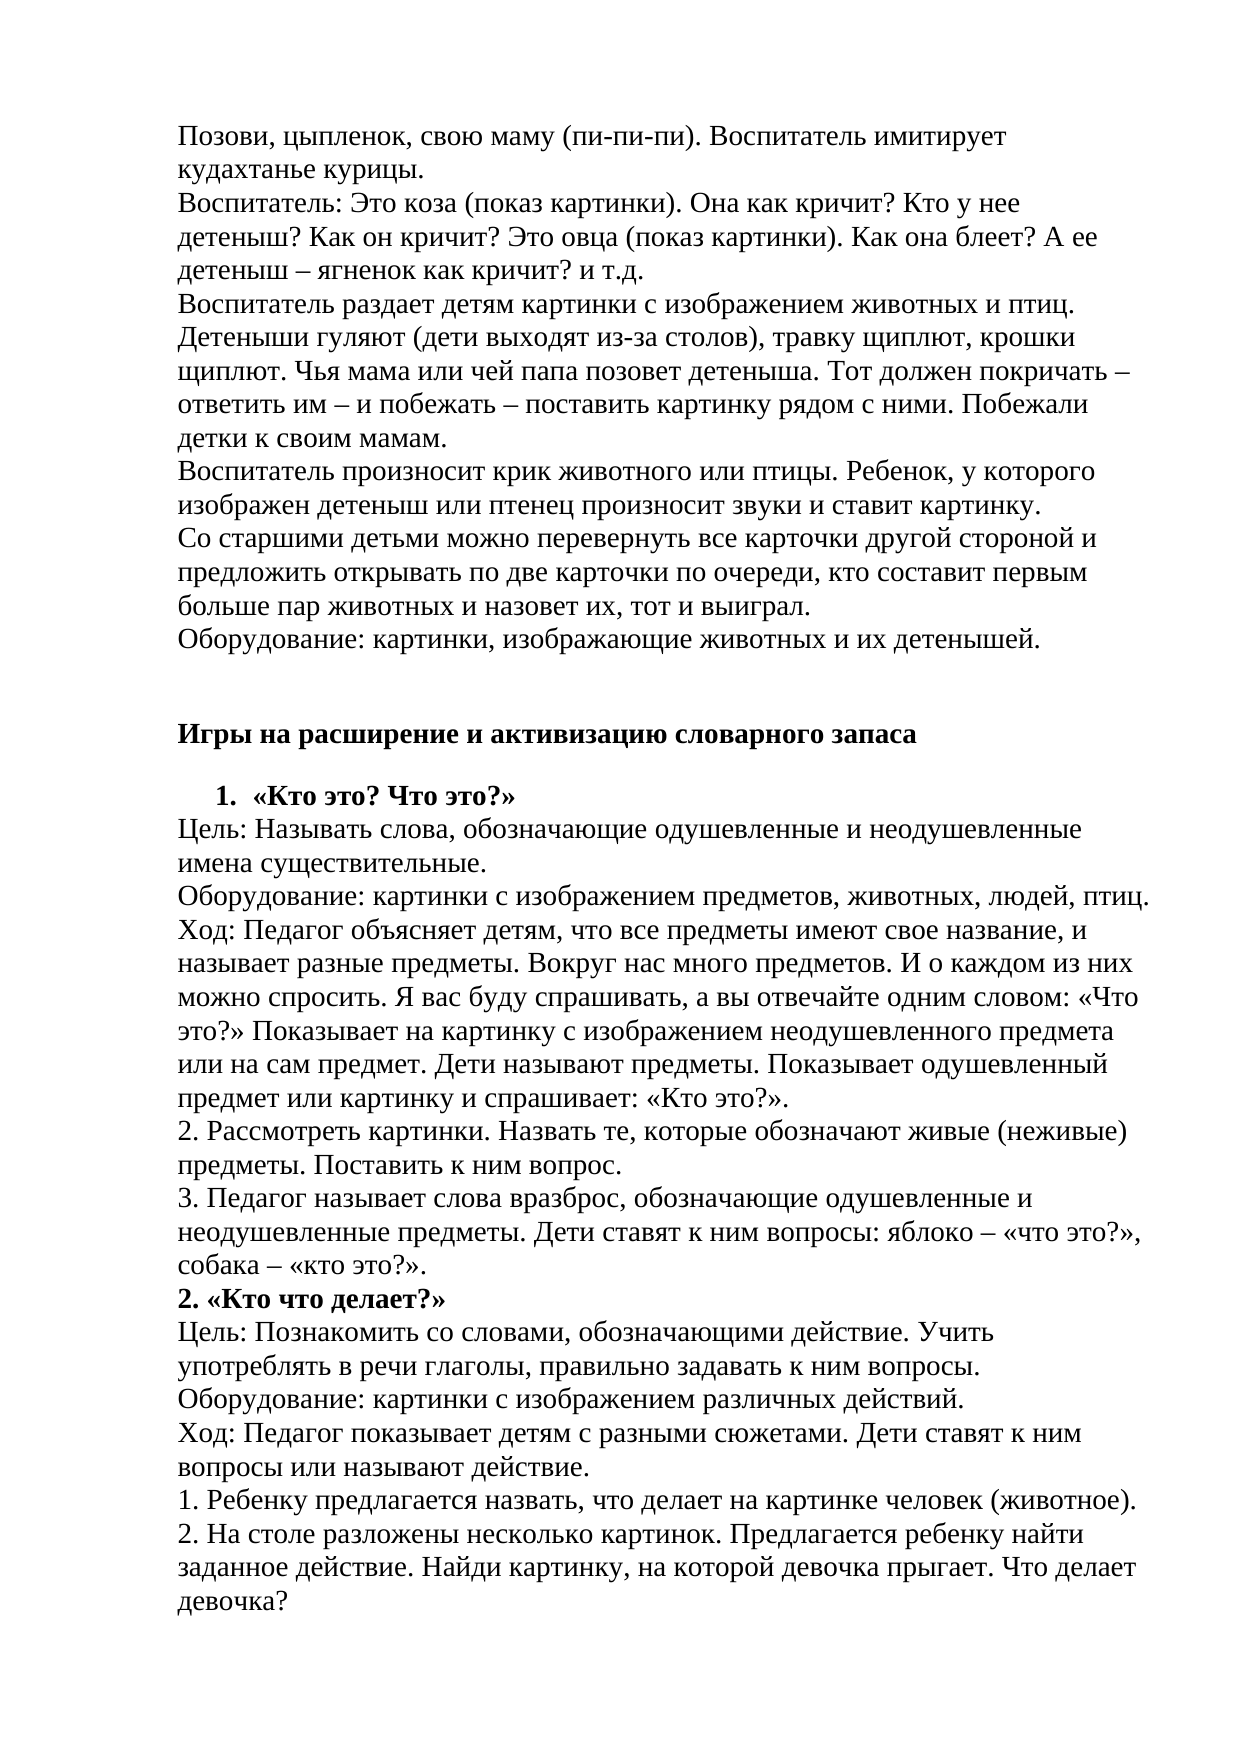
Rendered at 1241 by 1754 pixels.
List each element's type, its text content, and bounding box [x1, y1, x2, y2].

text Оборудование: картинки, изображающие животных и их детенышей. [177, 621, 1152, 655]
text Оборудование: картинки с изображением предметов, животных, людей, птиц. [177, 878, 1152, 912]
text 2. «Кто что делает?» [177, 1281, 1152, 1314]
list «Кто это? Что это?» [215, 778, 1152, 811]
text Цель: Познакомить со словами, обозначающими действие. Учить употреблять в речи глаголы, правильно задавать к ним вопросы. [177, 1314, 1152, 1382]
text Цель: Называть слова, обозначающие одушевленные и неодушевленные имена существительные. [177, 811, 1152, 878]
text Ход: Педагог показывает детям с разными сюжетами. Дети ставят к ним вопросы или называют действие. [177, 1415, 1152, 1482]
text Оборудование: картинки с изображением различных действий. [177, 1382, 1152, 1415]
text 3. Педагог называет слова вразброс, обозначающие одушевленные и неодушевленные предметы. Дети ставят к ним вопросы: яблоко – «что это?», собака – «кто это?». [177, 1180, 1152, 1281]
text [177, 118, 1152, 185]
text Воспитатель произносит крик животного или птицы. Ребенок, у которого изображен детеныш или птенец произносит звуки и ставит картинку. [177, 453, 1152, 521]
text Ход: Педагог объясняет детям, что все предметы имеют свое название, и называет разные предметы. Вокруг нас много предметов. И о каждом из них можно спросить. Я вас буду спрашивать, а вы отвечайте одним словом: «Что это?» Показывает на картинку с изображением неодушевленного предмета или на сам предмет. Дети называют предметы. Показывает одушевленный предмет или картинку и спрашивает: «Кто это?». [177, 912, 1152, 1113]
text 2. Рассмотреть картинки. Назвать те, которые обозначают живые (неживые) предметы. Поставить к ним вопрос. [177, 1113, 1152, 1180]
text Со старшими детьми можно перевернуть все карточки другой стороной и предложить открывать по две карточки по очереди, кто составит первым больше пар животных и назовет их, тот и выиграл. [177, 521, 1152, 621]
text Воспитатель: Это коза (показ картинки). Она как кричит? Кто у нее детеныш? Как он кричит? Это овца (показ картинки). Как она блеет? А ее детеныш – ягненок как кричит? и т.д. [177, 185, 1152, 286]
text Воспитатель раздает детям картинки с изображением животных и птиц. Детеныши гуляют (дети выходят из-за столов), травку щиплют, крошки щиплют. Чья мама или чей папа позовет детеныша. Тот должен покричать – ответить им – и побежать – поставить картинку рядом с ними. Побежали детки к своим мамам. [177, 286, 1152, 453]
text 1. Ребенку предлагается назвать, что делает на картинке человек (животное). [177, 1482, 1152, 1516]
text 2. На столе разложены несколько картинок. Предлагается ребенку найти заданное действие. Найди картинку, на которой девочка прыгает. Что делает девочка? [177, 1516, 1152, 1616]
text Игры на расширение и активизацию словарного запаса [177, 716, 1152, 778]
